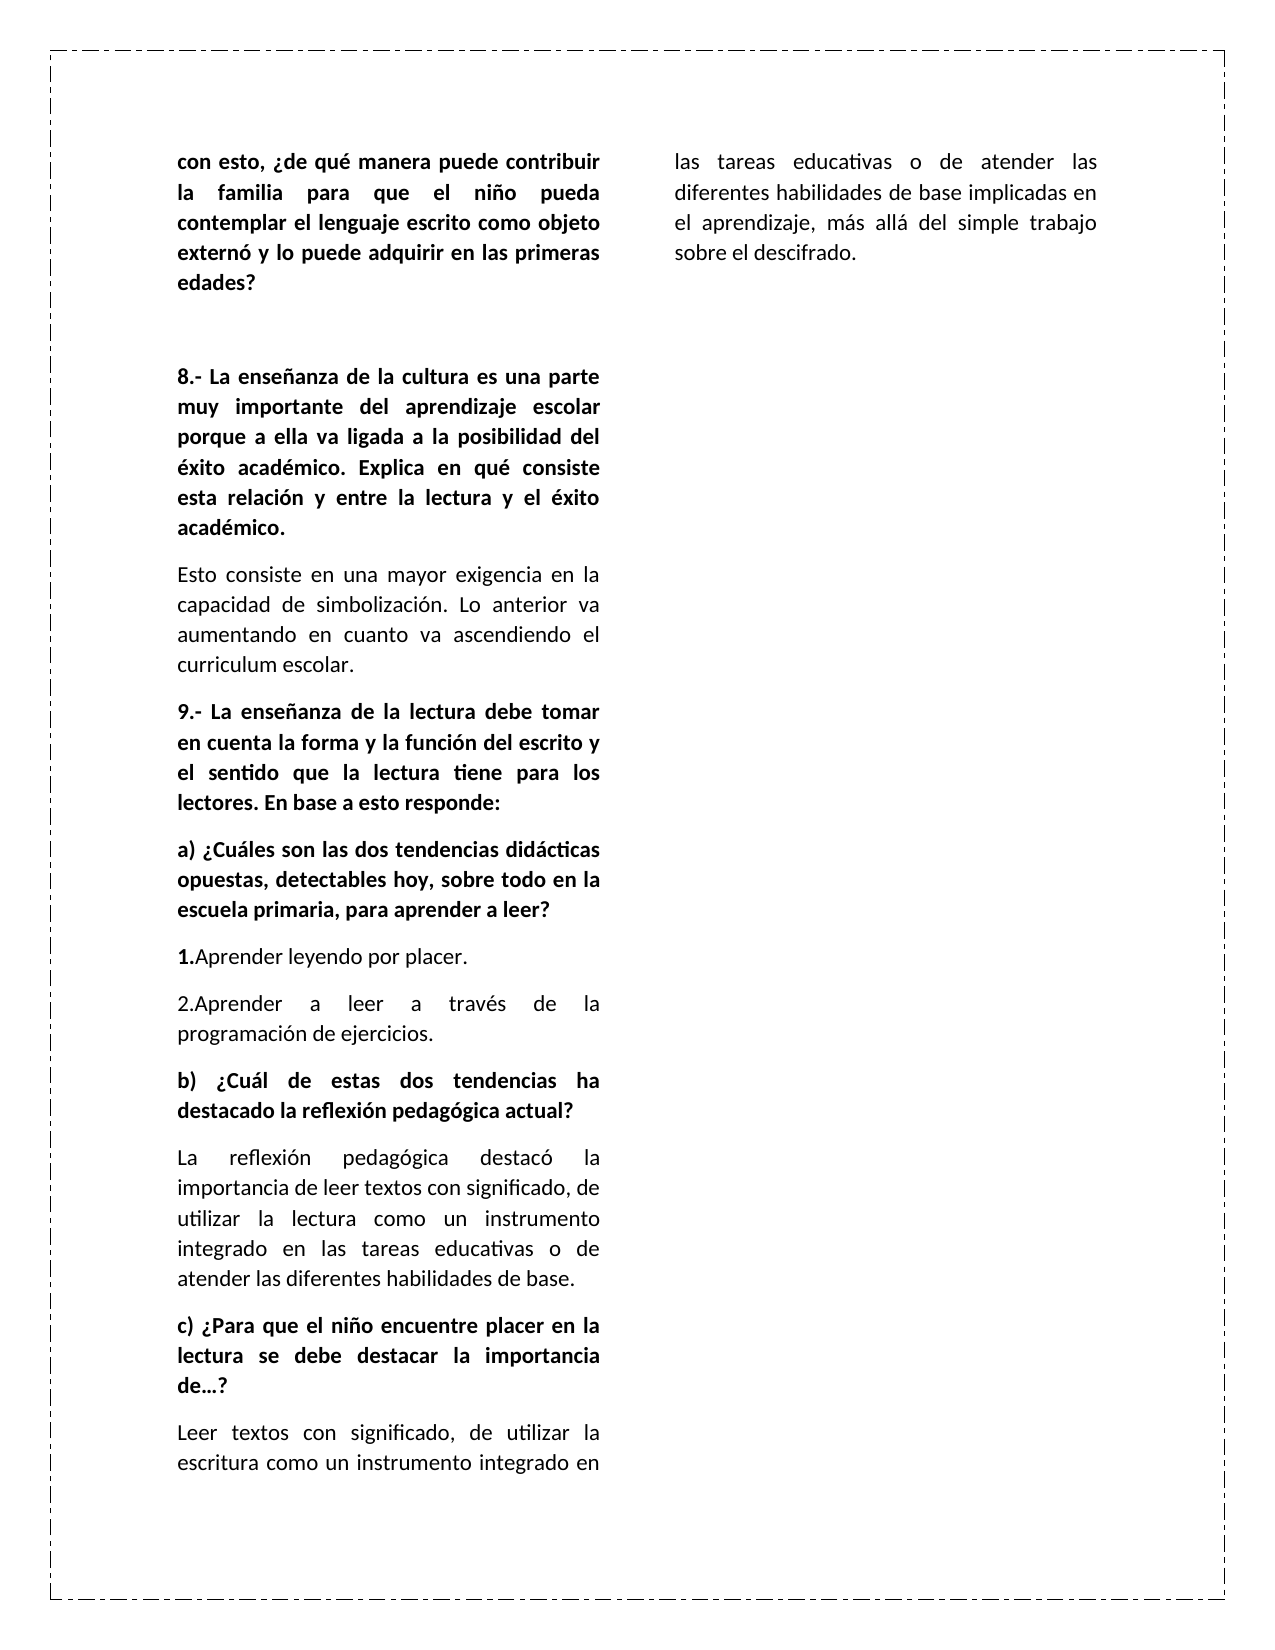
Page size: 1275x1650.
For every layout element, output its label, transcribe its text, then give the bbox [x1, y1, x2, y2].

text 2.Aprender a leer a través de la programación de ejercicios. [177, 989, 601, 1047]
text 1.Aprender leyendo por placer. [177, 942, 601, 970]
text 9.- La enseñanza de la lectura debe tomar en cuenta la forma y la función del escrito y el sentido que la lectura tiene para los lectores. En base a esto responde: [177, 697, 601, 816]
text 8.- La enseñanza de la cultura es una parte muy importante del aprendizaje escolar porque a ella va ligada a la posibilidad del éxito académico. Explica en qué consiste esta relación y entre la lectura y el éxito académico. [177, 362, 601, 541]
text a) ¿Cuáles son las dos tendencias didácticas opuestas, detectables hoy, sobre todo en la escuela primaria, para aprender a leer? [177, 835, 601, 923]
text Esto consiste en una mayor exigencia en la capacidad de simbolización. Lo anterior va aumentando en cuanto va ascendiendo el curriculum escolar. [177, 560, 601, 679]
text Leer textos con significado, de utilizar la escritura como un instrumento integrado en las tareas educativas o de atender las diferentes habilidades de base implicadas en el aprendizaje, más allá del simple trabajo sobre el descifrado. [177, 1418, 601, 1477]
text Leer textos con significado, de utilizar la escritura como un instrumento integrado en las tareas educativas o de atender las diferentes habilidades de base implicadas en el aprendizaje, más allá del simple trabajo sobre el descifrado. [674, 147, 1098, 266]
text La reflexión pedagógica destacó la importancia de leer textos con significado, de utilizar la lectura como un instrumento integrado en las tareas educativas o de atender las diferentes habilidades de base. [177, 1143, 601, 1292]
text c) ¿Para que el niño encuentre placer en la lectura se debe destacar la importancia de…? [177, 1311, 601, 1399]
text b) ¿Cuál de estas dos tendencias ha destacado la reflexión pedagógica actual? [177, 1066, 601, 1124]
